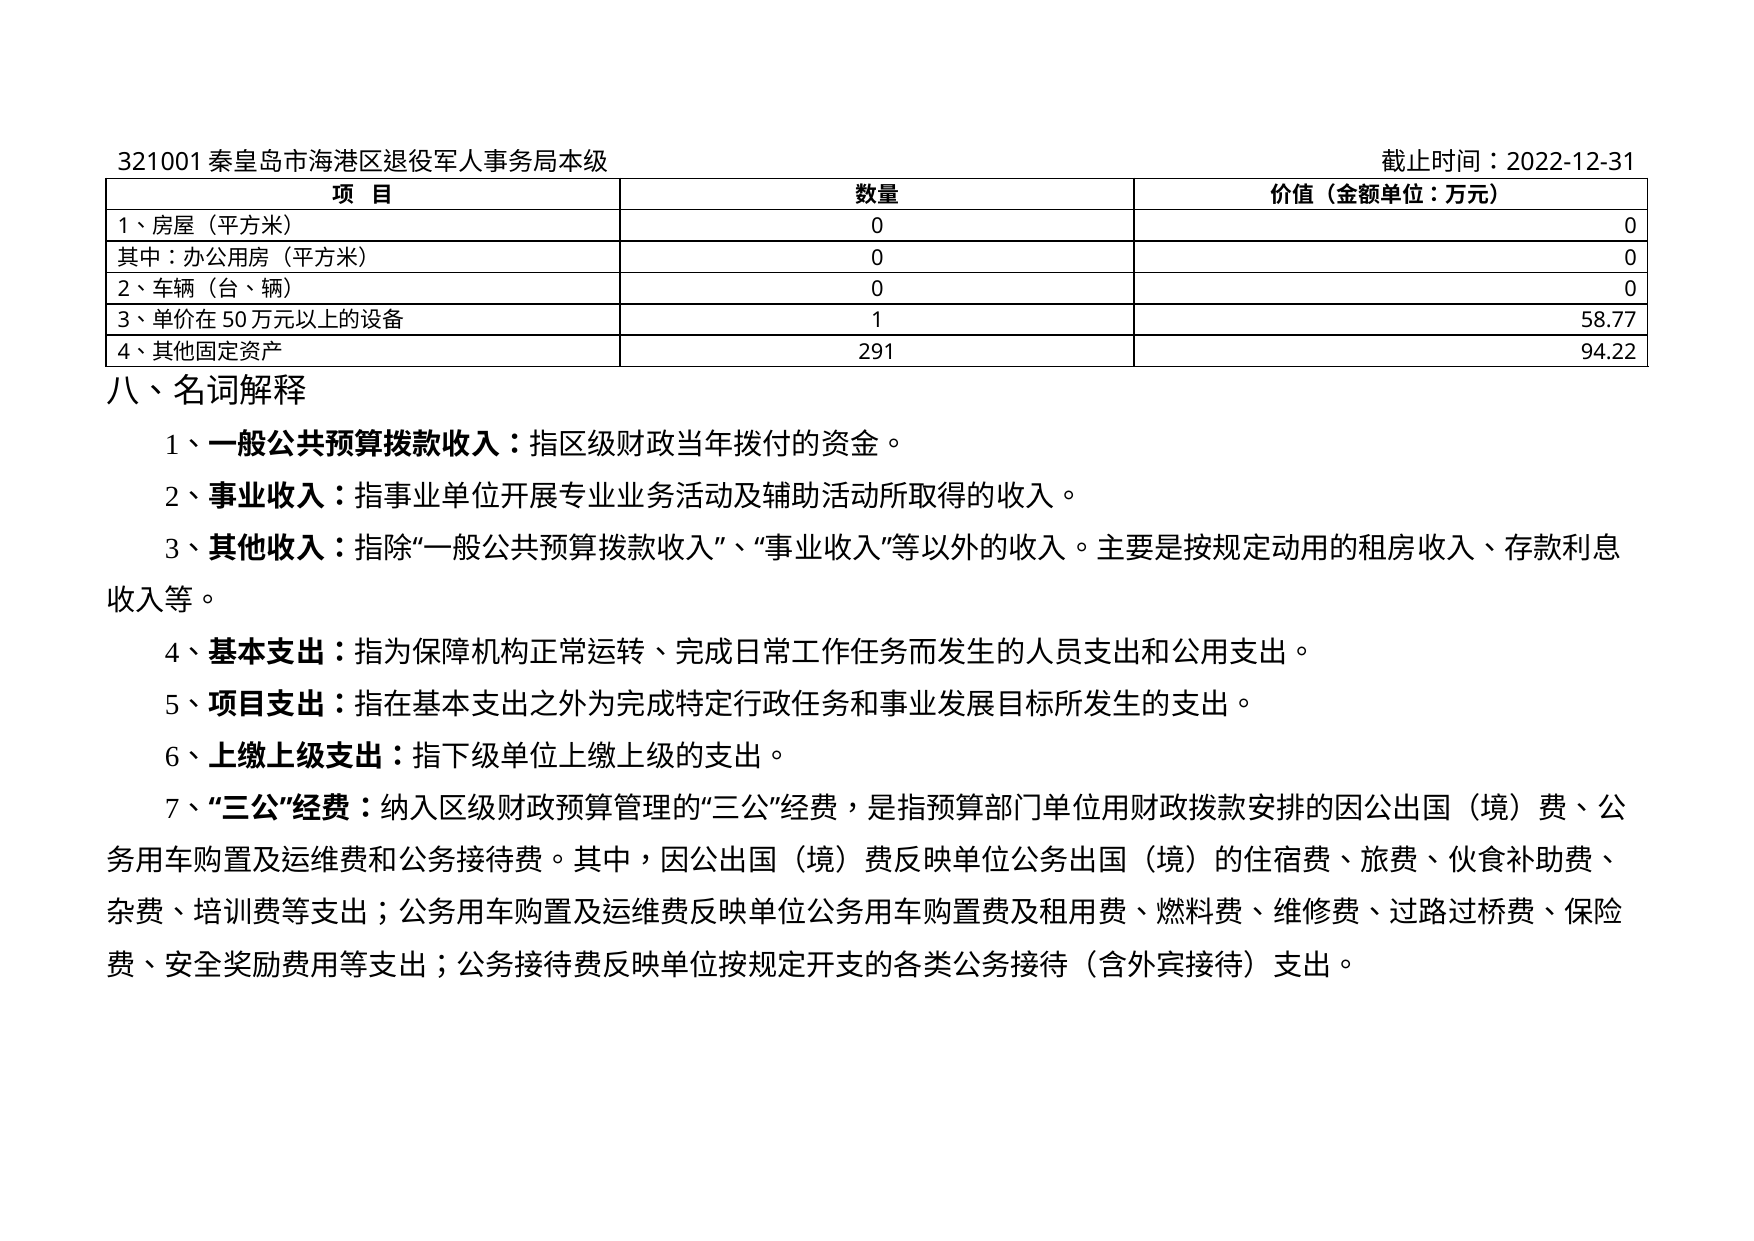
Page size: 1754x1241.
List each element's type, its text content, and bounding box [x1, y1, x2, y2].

text 1、一般公共预算拨款收入：指区级财政当年拨付的资金。 [106, 412, 1648, 464]
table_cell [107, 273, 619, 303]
text 八、名词解释 [106, 367, 1648, 412]
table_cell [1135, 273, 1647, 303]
text 6、上缴上级支出：指下级单位上缴上级的支出。 [106, 725, 1648, 777]
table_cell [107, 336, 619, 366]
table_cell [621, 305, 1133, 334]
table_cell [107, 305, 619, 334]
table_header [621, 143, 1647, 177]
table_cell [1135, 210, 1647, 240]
text 4、基本支出：指为保障机构正常运转、完成日常工作任务而发生的人员支出和公用支出。 [106, 621, 1648, 673]
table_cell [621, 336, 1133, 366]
text 7、“三公”经费：纳入区级财政预算管理的“三公”经费，是指预算部门单位用财政拨款安排的因公出国（境）费、公务用车购置及运维费和公务接待费。其中，因公出国（境）费反映单位公务出国（境）的住宿费、旅费、伙食补助费、杂费、培训费等支出；公务用车购置及运维费反映单位公务用车购置费及租用费、燃料费、维修费、过路过桥费、保险费、安全奖励费用等支出；公务接待费反映单位按规定开支的各类公务接待（含外宾接待）支出。 [106, 777, 1648, 985]
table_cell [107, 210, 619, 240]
text 3、其他收入：指除“一般公共预算拨款收入”、“事业收入”等以外的收入。主要是按规定动用的租房收入、存款利息收入等。 [106, 517, 1648, 621]
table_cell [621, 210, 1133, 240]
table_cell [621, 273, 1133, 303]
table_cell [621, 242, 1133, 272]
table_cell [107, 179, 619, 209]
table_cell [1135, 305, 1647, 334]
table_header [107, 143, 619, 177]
text 2、事业收入：指事业单位开展专业业务活动及辅助活动所取得的收入。 [106, 464, 1648, 517]
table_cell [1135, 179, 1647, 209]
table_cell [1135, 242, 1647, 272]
text 5、项目支出：指在基本支出之外为完成特定行政任务和事业发展目标所发生的支出。 [106, 673, 1648, 725]
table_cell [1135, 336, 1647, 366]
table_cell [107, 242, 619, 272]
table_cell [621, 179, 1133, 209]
